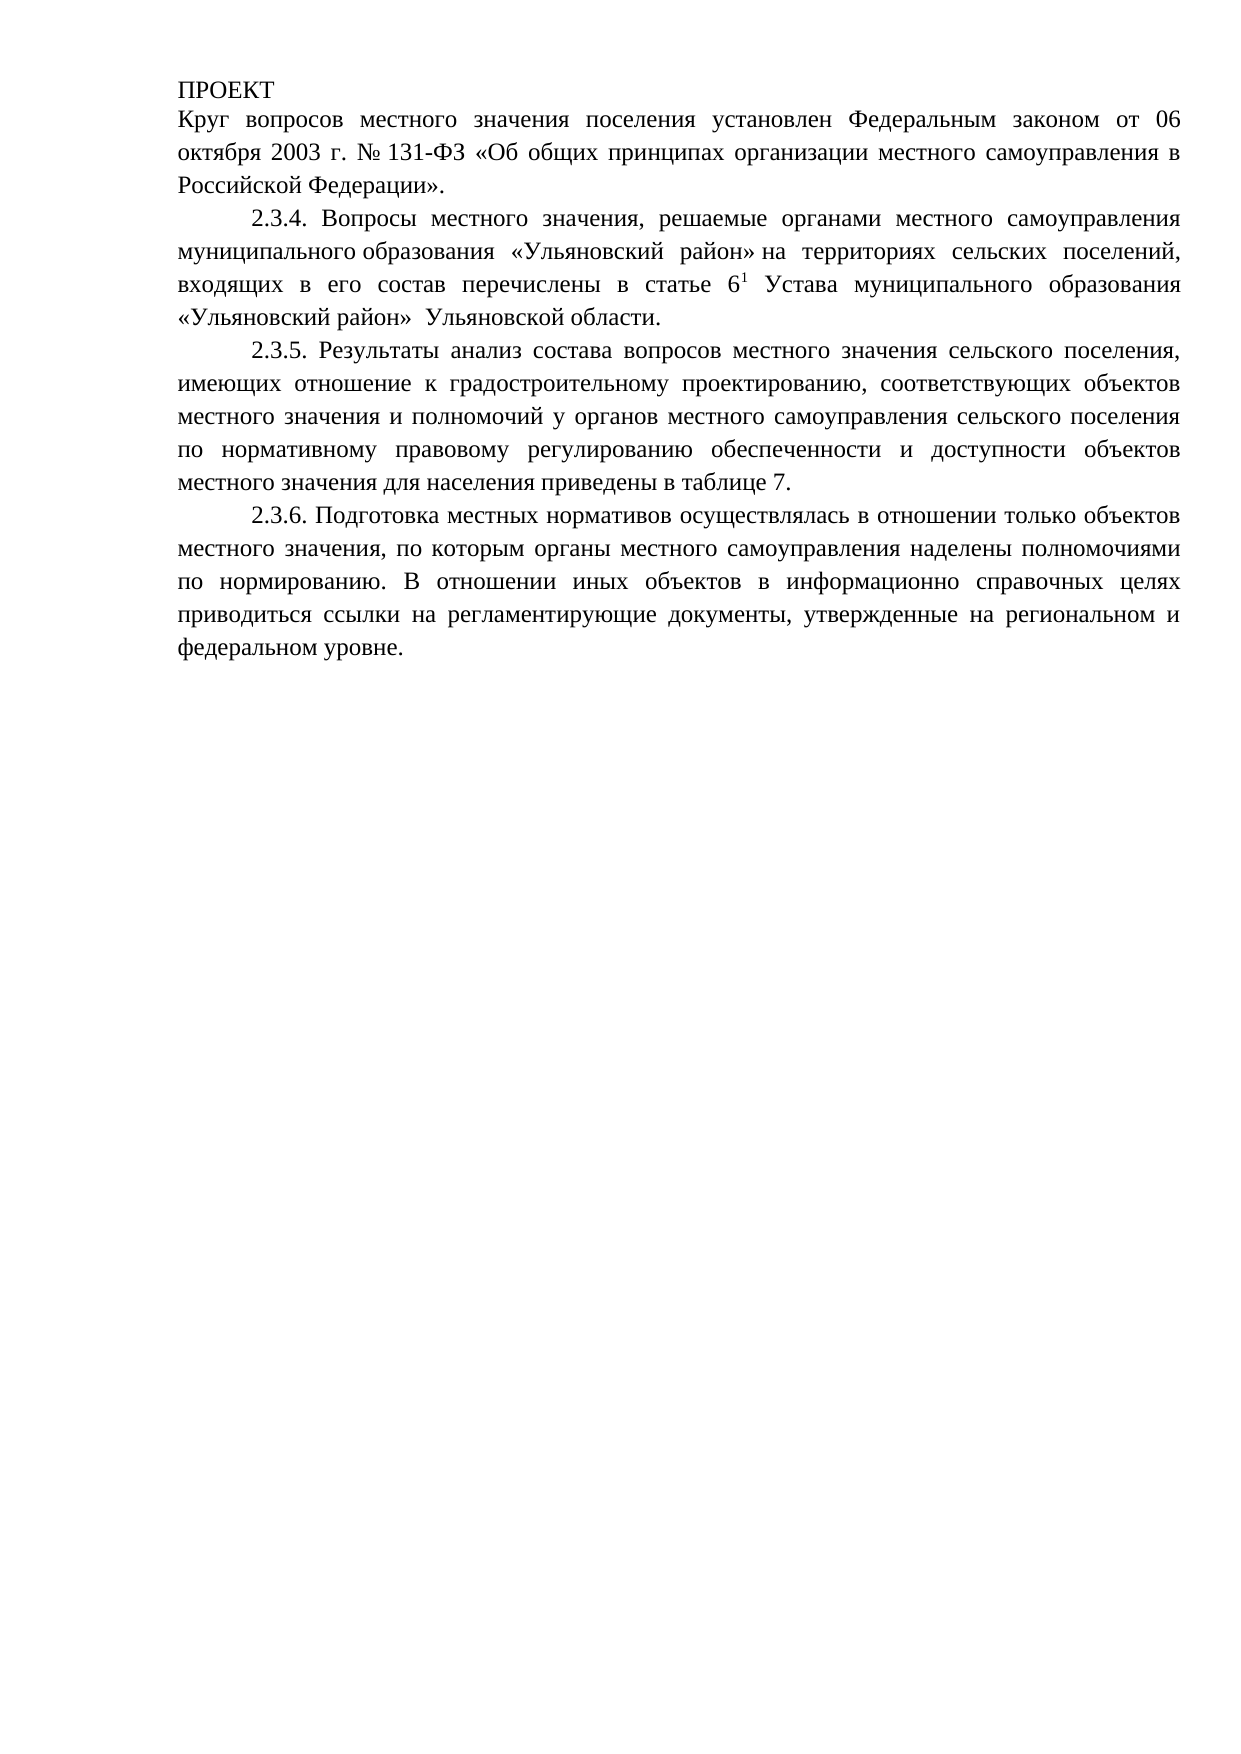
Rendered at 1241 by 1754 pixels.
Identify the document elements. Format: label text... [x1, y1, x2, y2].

text 2.3.5. Результаты анализ состава вопросов местного значения сельского поселения, имеющих отношение к градостроительному проектированию, соответствующих объектов местного значения и полномочий у органов местного самоуправления сельского поселения по нормативному правовому регулированию обеспеченности и доступности объектов местного значения для населения приведены в таблице 7. [177, 335, 1181, 496]
text 2.3.4. Вопросы местного значения, решаемые органами местного самоуправления муниципального образования «Ульяновский район» на территориях сельских поселений, входящих в его состав перечислены в статье 61 Устава муниципального образования «Ульяновский район» Ульяновской области. [177, 203, 1181, 331]
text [177, 104, 1181, 198]
text 2.3.6. Подготовка местных нормативов осуществлялась в отношении только объектов местного значения, по которым органы местного самоуправления наделены полномочиями по нормированию. В отношении иных объектов в информационно справочных целях приводиться ссылки на регламентирующие документы, утвержденные на региональном и федеральном уровне. [177, 500, 1181, 661]
